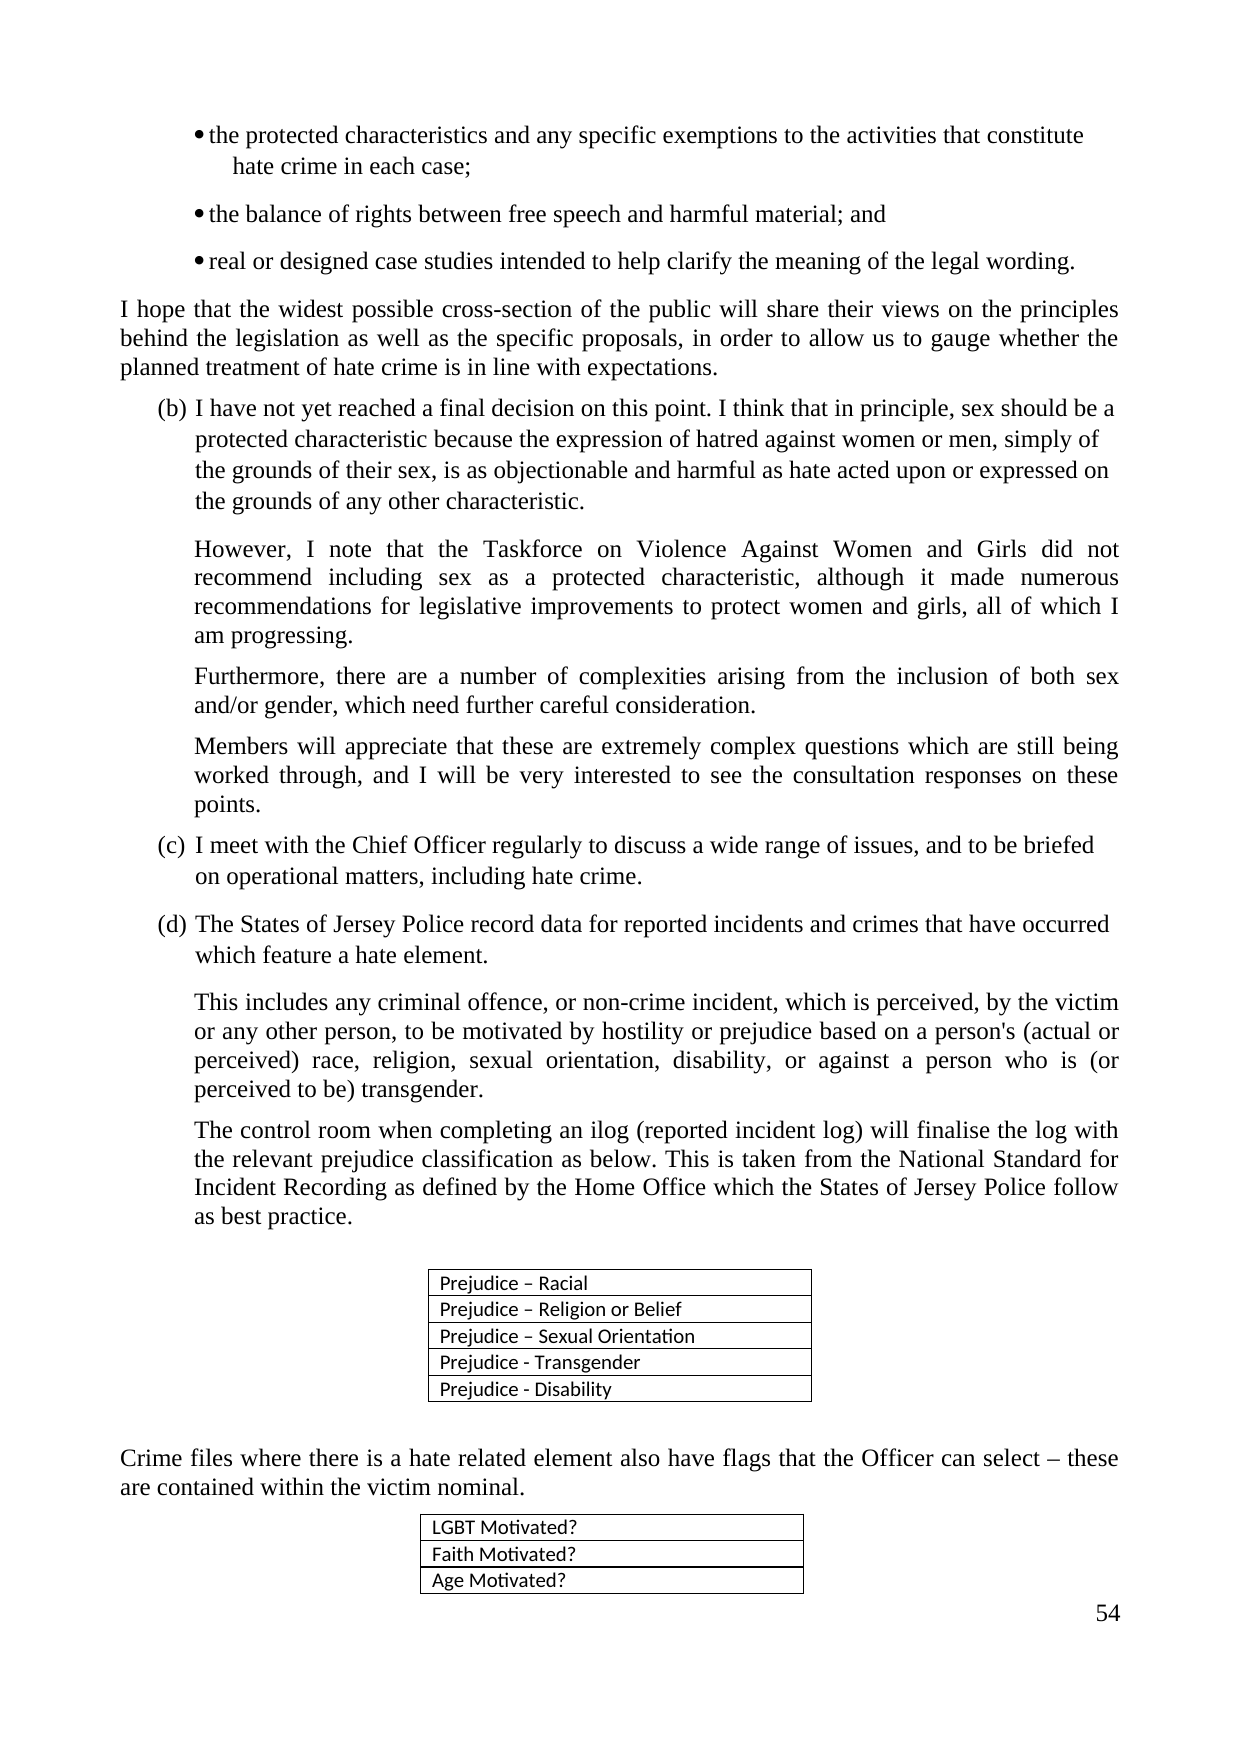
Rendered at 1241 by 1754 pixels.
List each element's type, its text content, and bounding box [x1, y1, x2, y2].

text However, I note that the Taskforce on Violence Against Women and Girls did not recommend including sex as a protected characteristic, although it made numerous recommendations for legislative improvements to protect women and girls, all of which I am progressing. [194, 534, 1120, 649]
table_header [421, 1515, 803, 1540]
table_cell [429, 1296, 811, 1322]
list The States of Jersey Police record data for reported incidents and crimes that have occurred which feature a hate element. [157, 909, 1120, 968]
text Furthermore, there are a number of complexities arising from the inclusion of both sex and/or gender, which need further careful consideration. [194, 661, 1120, 719]
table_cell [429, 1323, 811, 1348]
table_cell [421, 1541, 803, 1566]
list the balance of rights between free speech and harmful material; and [195, 199, 1120, 227]
text I hope that the widest possible cross-section of the public will share their views on the principles behind the legislation as well as the specific proposals, in order to allow us to gauge whether the planned treatment of hate crime is in line with expectations. [120, 294, 1120, 380]
text The control room when completing an ilog (reported incident log) will finalise the log with the relevant prejudice classification as below. This is taken from the National Standard for Incident Recording as defined by the Home Office which the States of Jersey Police follow as best practice. [194, 1115, 1120, 1230]
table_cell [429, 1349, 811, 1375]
text This includes any criminal offence, or non-crime incident, which is perceived, by the victim or any other person, to be motivated by hostility or prejudice based on a person's (actual or perceived) race, religion, sexual orientation, disability, or against a person who is (or perceived to be) transgender. [194, 987, 1120, 1102]
list I meet with the Chief Officer regularly to discuss a wide range of issues, and to be briefed on operational matters, including hate crime. [157, 830, 1120, 890]
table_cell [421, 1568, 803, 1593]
list the protected characteristics and any specific exemptions to the activities that constitute hate crime in each case; [195, 120, 1120, 180]
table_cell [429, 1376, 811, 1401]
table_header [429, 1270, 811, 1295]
list real or designed case studies intended to help clarify the meaning of the legal wording. [195, 246, 1120, 275]
text Crime files where there is a hate related element also have flags that the Officer can select – these are contained within the victim nominal. [120, 1443, 1120, 1501]
text Members will appreciate that these are extremely complex questions which are still being worked through, and I will be very interested to see the consultation responses on these points. [194, 731, 1120, 817]
list I have not yet reached a final decision on this point. I think that in principle, sex should be a protected characteristic because the expression of hatred against women or men, simply of the grounds of their sex, is as objectionable and harmful as hate acted upon or expressed on the grounds of any other characteristic. [157, 393, 1120, 515]
